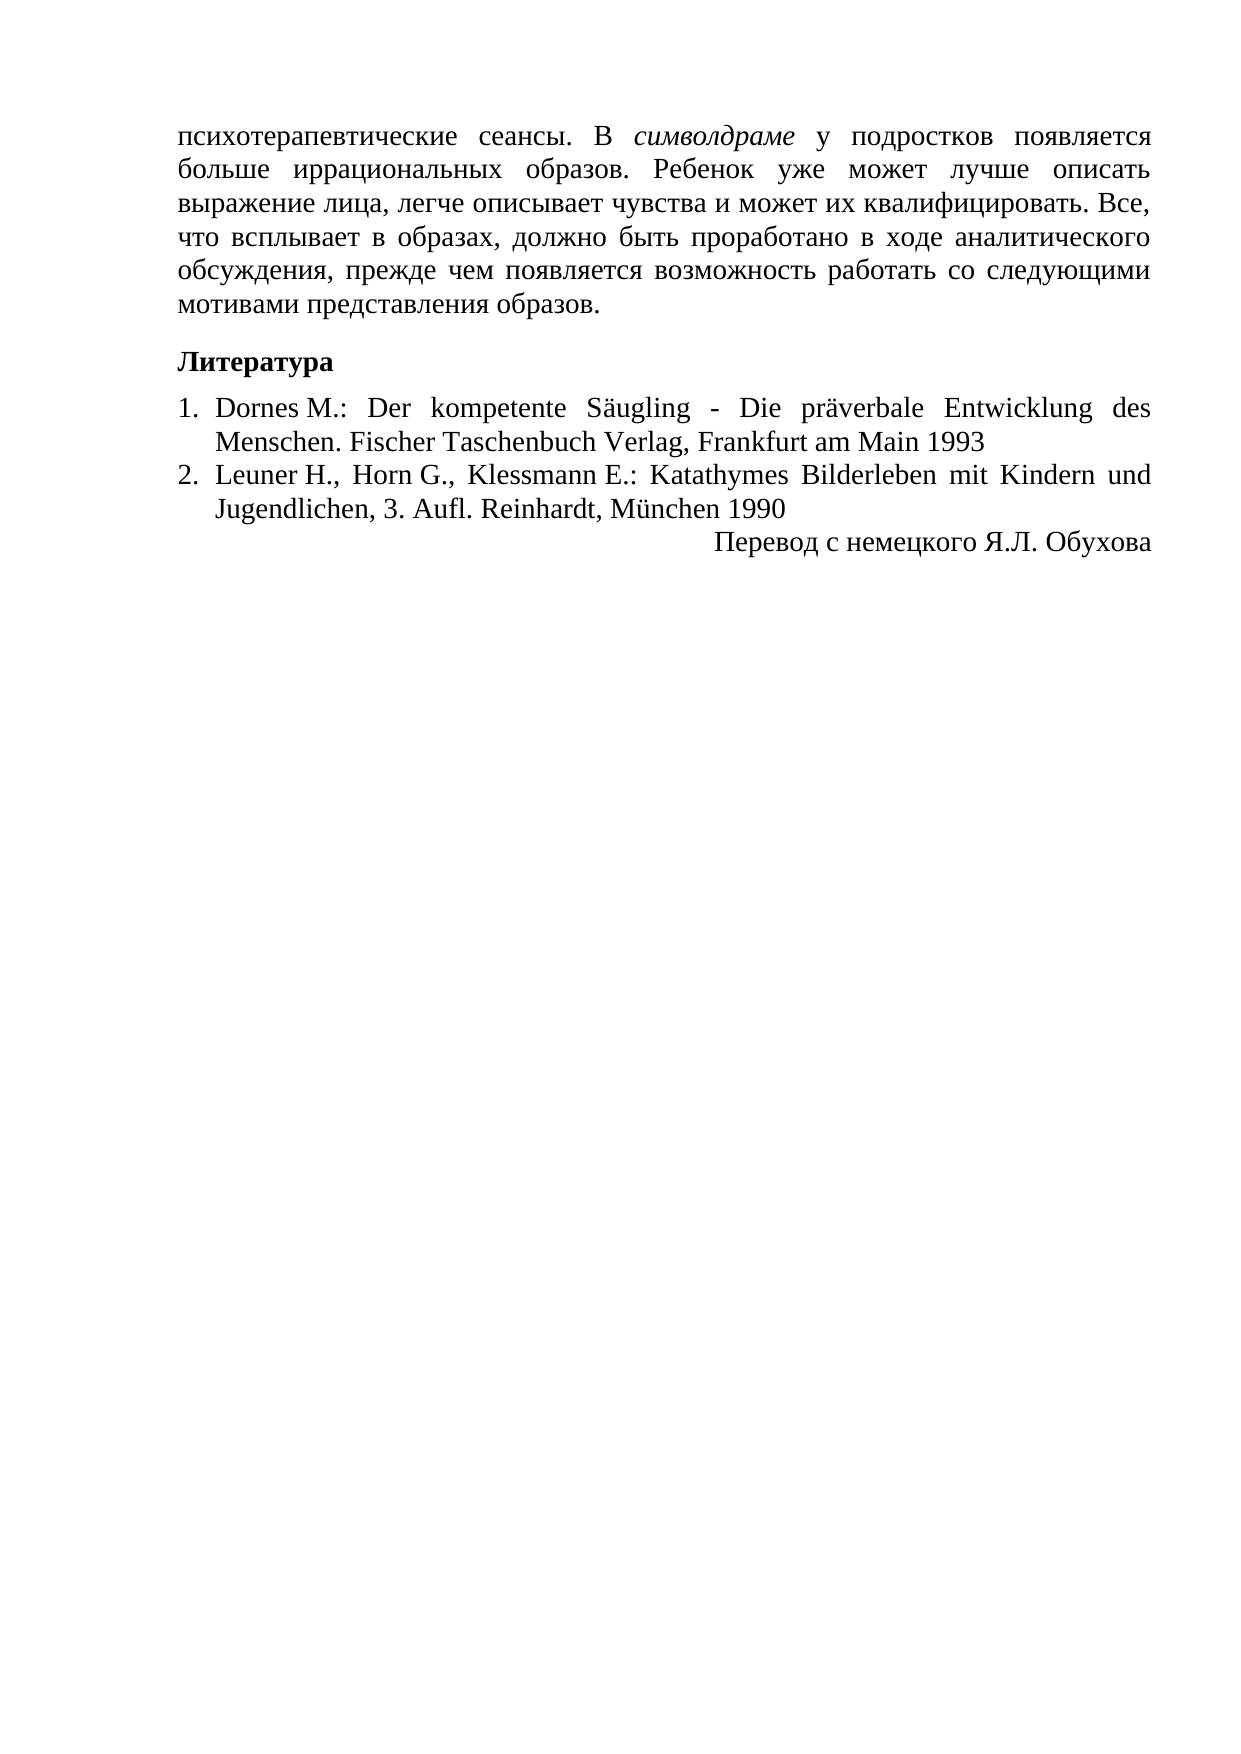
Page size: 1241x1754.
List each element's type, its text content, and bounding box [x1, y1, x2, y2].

list Leuner H., Horn G., Klessmann E.: Katathymes Bilderleben mit Kindern und Jugendlichen, 3. Aufl. Reinhardt, München 1990 [177, 457, 1152, 524]
list Dornes M.: Der kompetente Säugling - Die präverbale Entwicklung des Menschen. Fischer Taschenbuch Verlag, Frankfurt am Main 1993 [177, 390, 1152, 457]
text Перевод с немецкого Я.Л. Обухова [177, 524, 1152, 558]
text Литература [177, 344, 1152, 378]
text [177, 118, 1152, 319]
